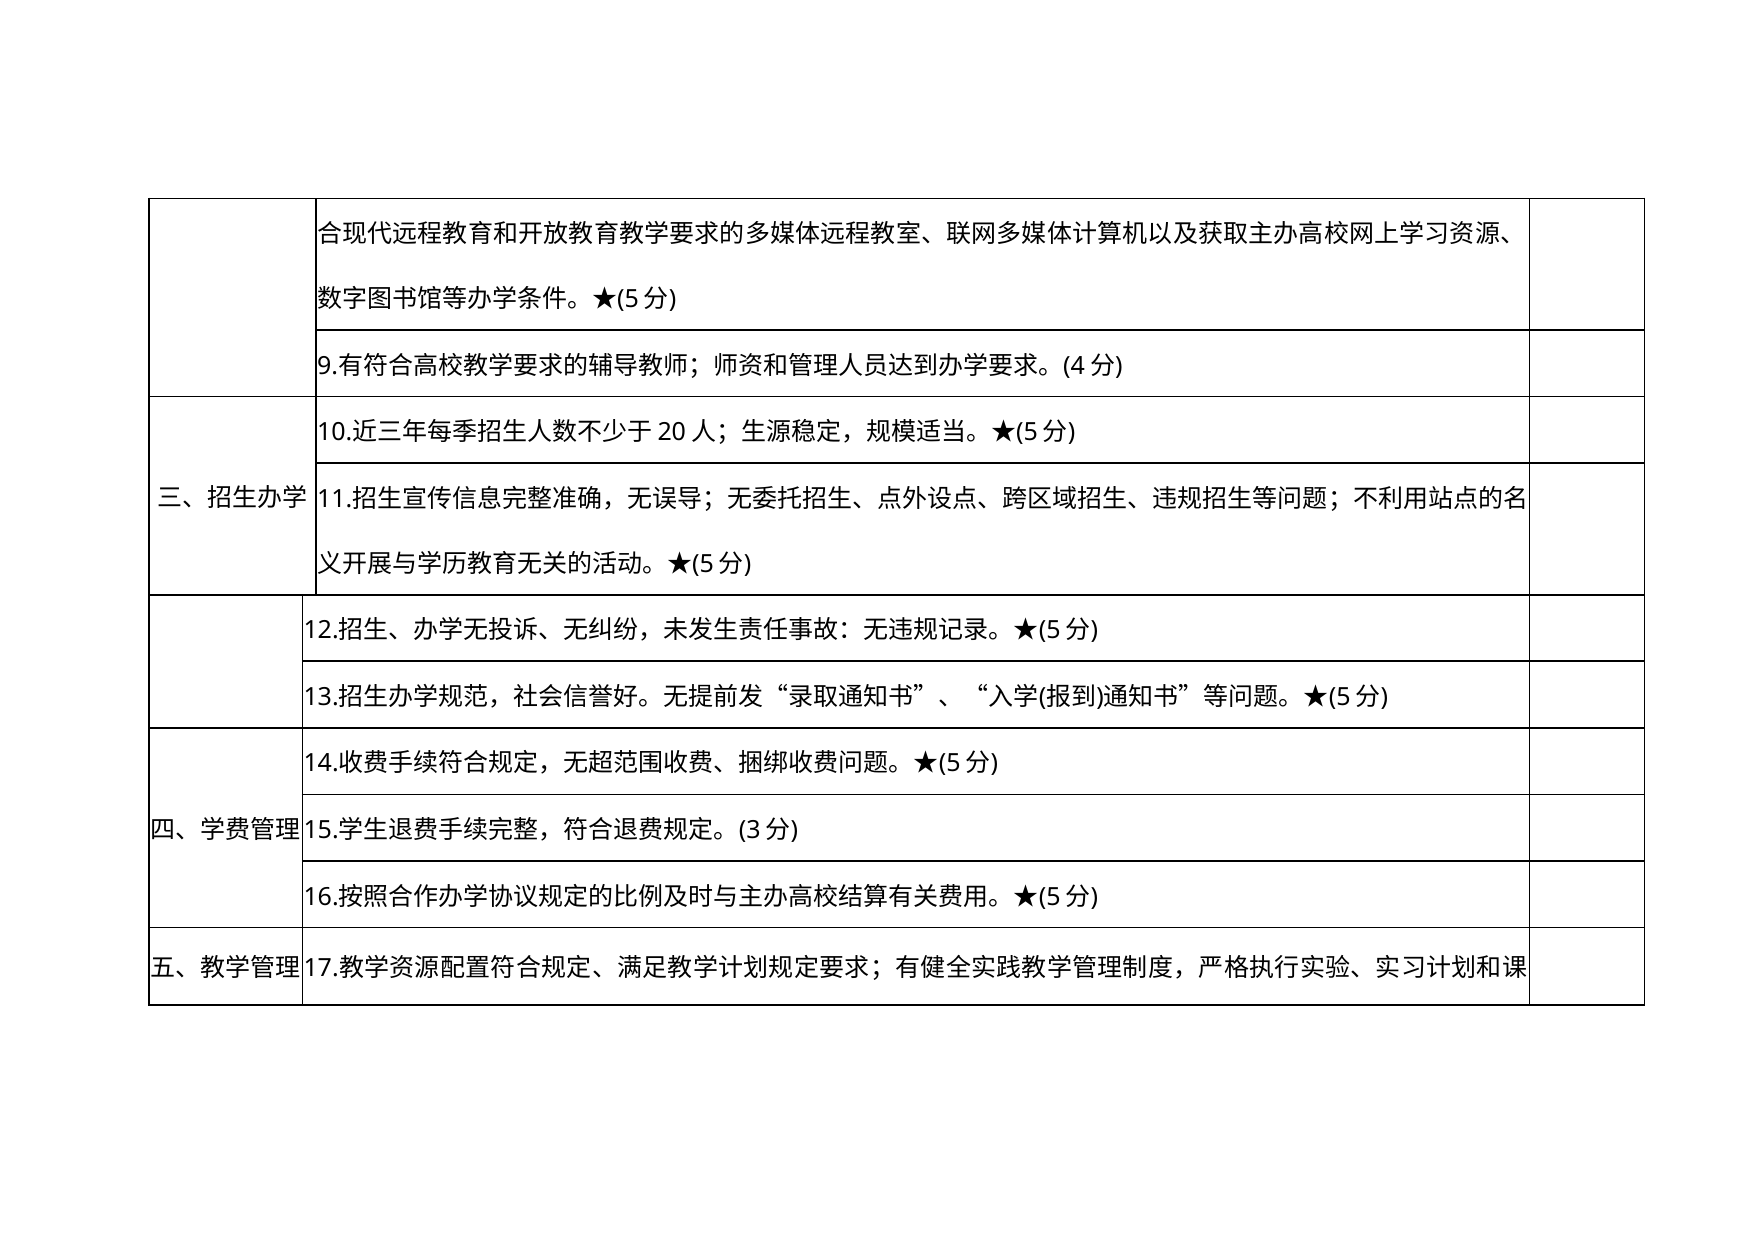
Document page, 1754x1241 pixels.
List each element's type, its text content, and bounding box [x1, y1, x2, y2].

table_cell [317, 199, 1529, 329]
table_cell [1530, 729, 1644, 793]
table_cell [1530, 397, 1644, 462]
table_cell [1530, 199, 1644, 329]
table_cell [1530, 596, 1644, 660]
table_cell [1530, 862, 1644, 927]
table_cell [1530, 464, 1644, 594]
table_cell [1530, 662, 1644, 727]
table_cell [150, 596, 302, 727]
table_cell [303, 928, 1529, 1004]
table_cell 15.学生退费手续完整，符合退费规定。(3分) [303, 795, 1529, 860]
table_cell 16.按照合作办学协议规定的比例及时与主办高校结算有关费用。★(5分) [303, 862, 1529, 927]
table_cell 14.收费手续符合规定，无超范围收费、捆绑收费问题。★(5分) [303, 729, 1529, 793]
table_cell 12.招生、办学无投诉、无纠纷，未发生责任事故：无违规记录。★(5分) [303, 596, 1529, 660]
table_cell [1530, 928, 1644, 1004]
table_cell 五、教学管理 [150, 928, 302, 1004]
table_cell 11.招生宣传信息完整准确，无误导；无委托招生、点外设点、跨区域招生、违规招生等问题；不利用站点的名义开展与学历教育无关的活动。★(5分) [317, 464, 1529, 594]
table_cell 四、学费管理 [150, 729, 302, 927]
table_cell [1530, 795, 1644, 860]
table_cell 9.有符合高校教学要求的辅导教师；师资和管理人员达到办学要求。(4分) [317, 331, 1529, 396]
table_cell 13.招生办学规范，社会信誉好。无提前发“录取通知书”、“入学(报到)通知书”等问题。★(5分) [303, 662, 1529, 727]
table_cell [1530, 331, 1644, 396]
table_cell 10.近三年每季招生人数不少于20人；生源稳定，规模适当。★(5分) [317, 397, 1529, 462]
table_cell 三、招生办学 [150, 397, 315, 594]
